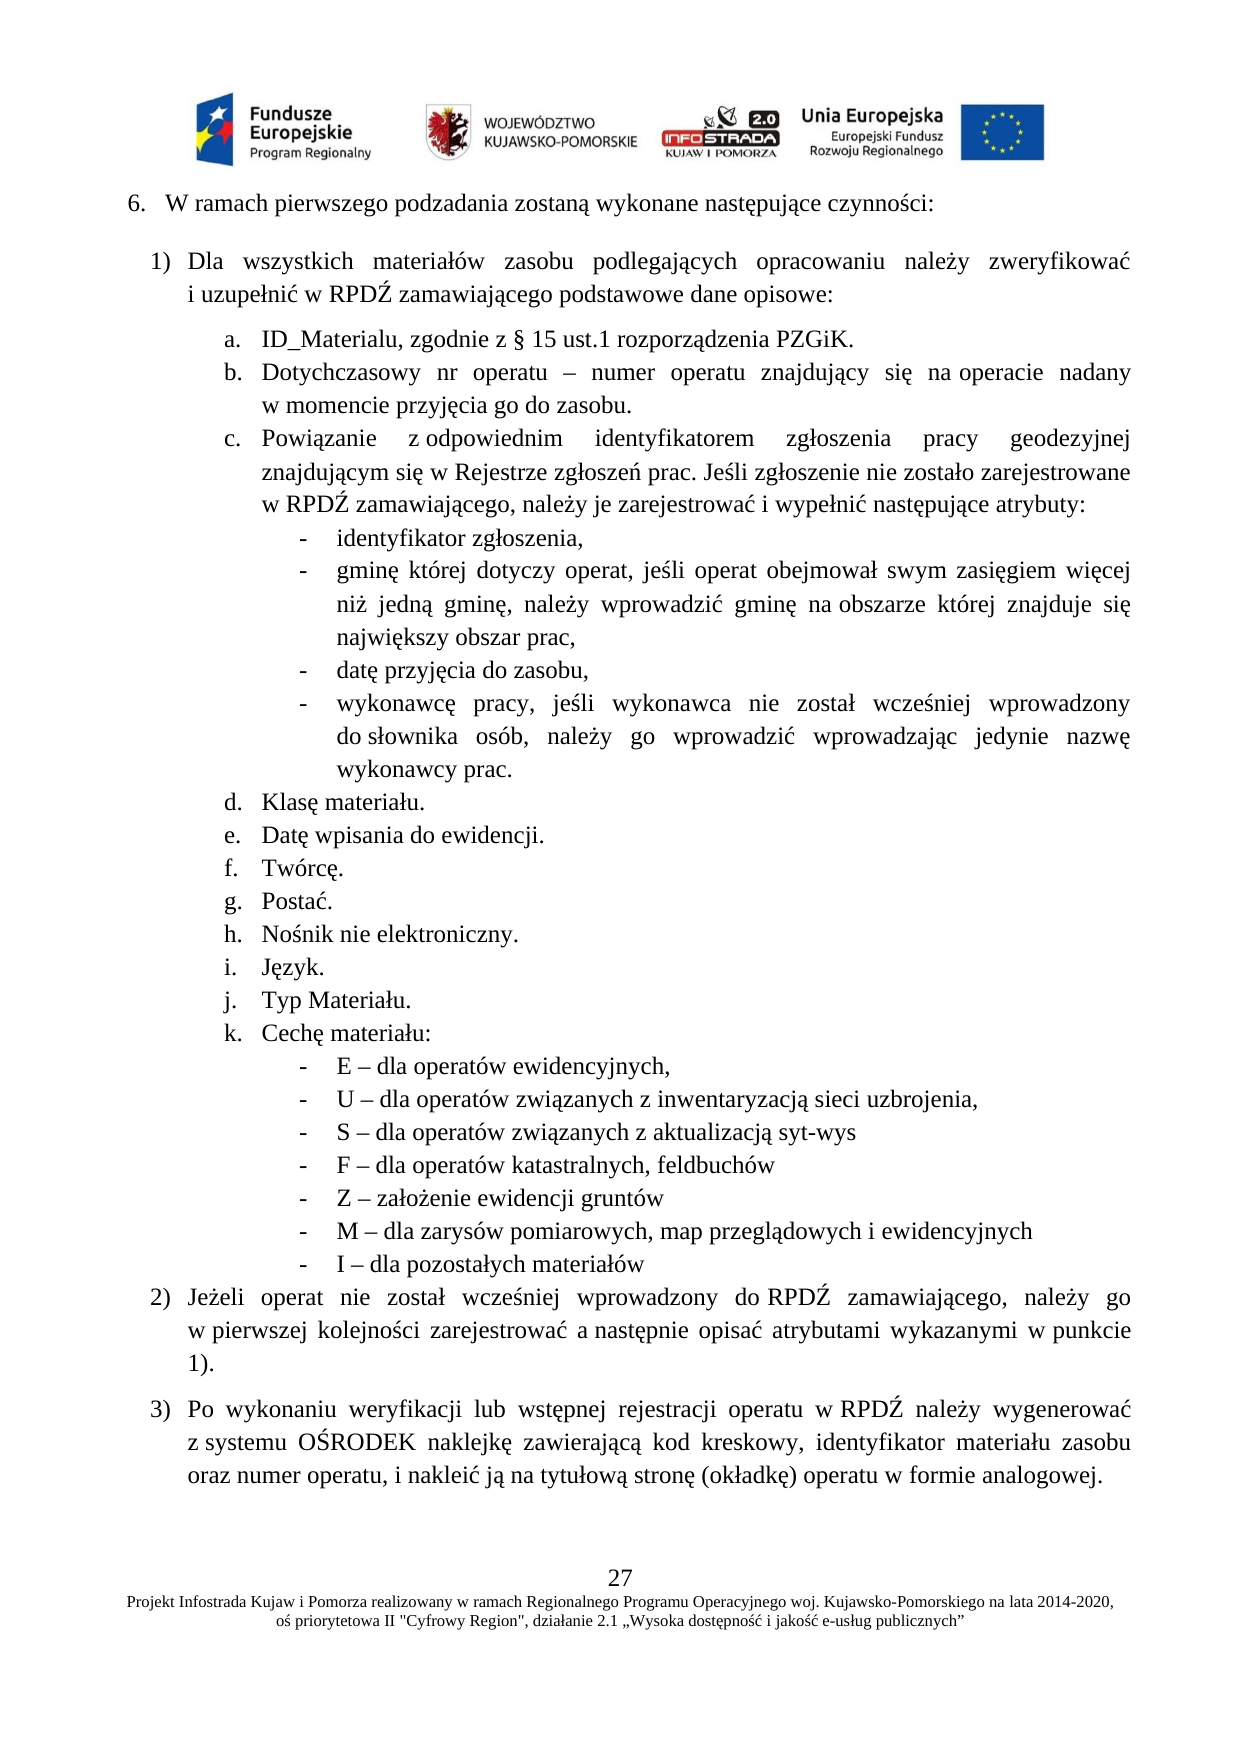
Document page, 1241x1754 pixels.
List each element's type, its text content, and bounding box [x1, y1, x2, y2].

list M – dla zarysów pomiarowych, map przeglądowych i ewidencyjnych [299, 1216, 1131, 1245]
list Postać. [224, 886, 1131, 914]
list wykonawcę pracy, jeśli wykonawca nie został wcześniej wprowadzony do słownika osób, należy go wprowadzić wprowadzając jedynie nazwę wykonawcy prac. [299, 688, 1131, 782]
list F – dla operatów katastralnych, feldbuchów [299, 1150, 1131, 1179]
list Powiązanie z odpowiednim identyfikatorem zgłoszenia pracy geodezyjnej znajdującym się w Rejestrze zgłoszeń prac. Jeśli zgłoszenie nie zostało zarejestrowane w RPDŹ zamawiającego, należy je zarejestrować i wypełnić następujące atrybuty: [224, 423, 1131, 518]
list Datę wpisania do ewidencji. [224, 820, 1131, 848]
list U – dla operatów związanych z inwentaryzacją sieci uzbrojenia, [299, 1084, 1131, 1113]
list Dotychczasowy nr operatu – numer operatu znajdujący się na operacie nadany w momencie przyjęcia go do zasobu. [224, 357, 1131, 419]
list Po wykonaniu weryfikacji lub wstępnej rejestracji operatu w RPDŹ należy wygenerować z systemu OŚRODEK naklejkę zawierającą kod kreskowy, identyfikator materiału zasobu oraz numer operatu, i nakleić ją na tytułową stronę (okładkę) operatu w formie analogowej. [150, 1394, 1131, 1488]
list gminę której dotyczy operat, jeśli operat obejmował swym zasięgiem więcej niż jedną gminę, należy wprowadzić gminę na obszarze której znajduje się największy obszar prac, [299, 556, 1131, 650]
list Klasę materiału. [224, 787, 1131, 816]
list Język. [224, 952, 1131, 981]
list Dla wszystkich materiałów zasobu podlegających opracowaniu należy zweryfikować i uzupełnić w RPDŹ zamawiającego podstawowe dane opisowe: [150, 246, 1131, 308]
list Z – założenie ewidencji gruntów [299, 1183, 1131, 1212]
list datę przyjęcia do zasobu, [299, 655, 1131, 683]
list Jeżeli operat nie został wcześniej wprowadzony do RPDŹ zamawiającego, należy go w pierwszej kolejności zarejestrować a następnie opisać atrybutami wykazanymi w punkcie 1). [150, 1282, 1131, 1377]
list ID_Materialu, zgodnie z § 15 ust.1 rozporządzenia PZGiK. [224, 324, 1131, 353]
list identyfikator zgłoszenia, [299, 523, 1131, 551]
list S – dla operatów związanych z aktualizacją syt-wys [299, 1117, 1131, 1146]
list Cechę materiału: [224, 1018, 1131, 1047]
list Typ Materiału. [224, 985, 1131, 1014]
list I – dla pozostałych materiałów [299, 1249, 1131, 1278]
list W ramach pierwszego podzadania zostaną wykonane następujące czynności: [127, 188, 1131, 217]
list Nośnik nie elektroniczny. [224, 919, 1131, 948]
list Twórcę. [224, 853, 1131, 882]
list E – dla operatów ewidencyjnych, [299, 1051, 1131, 1080]
